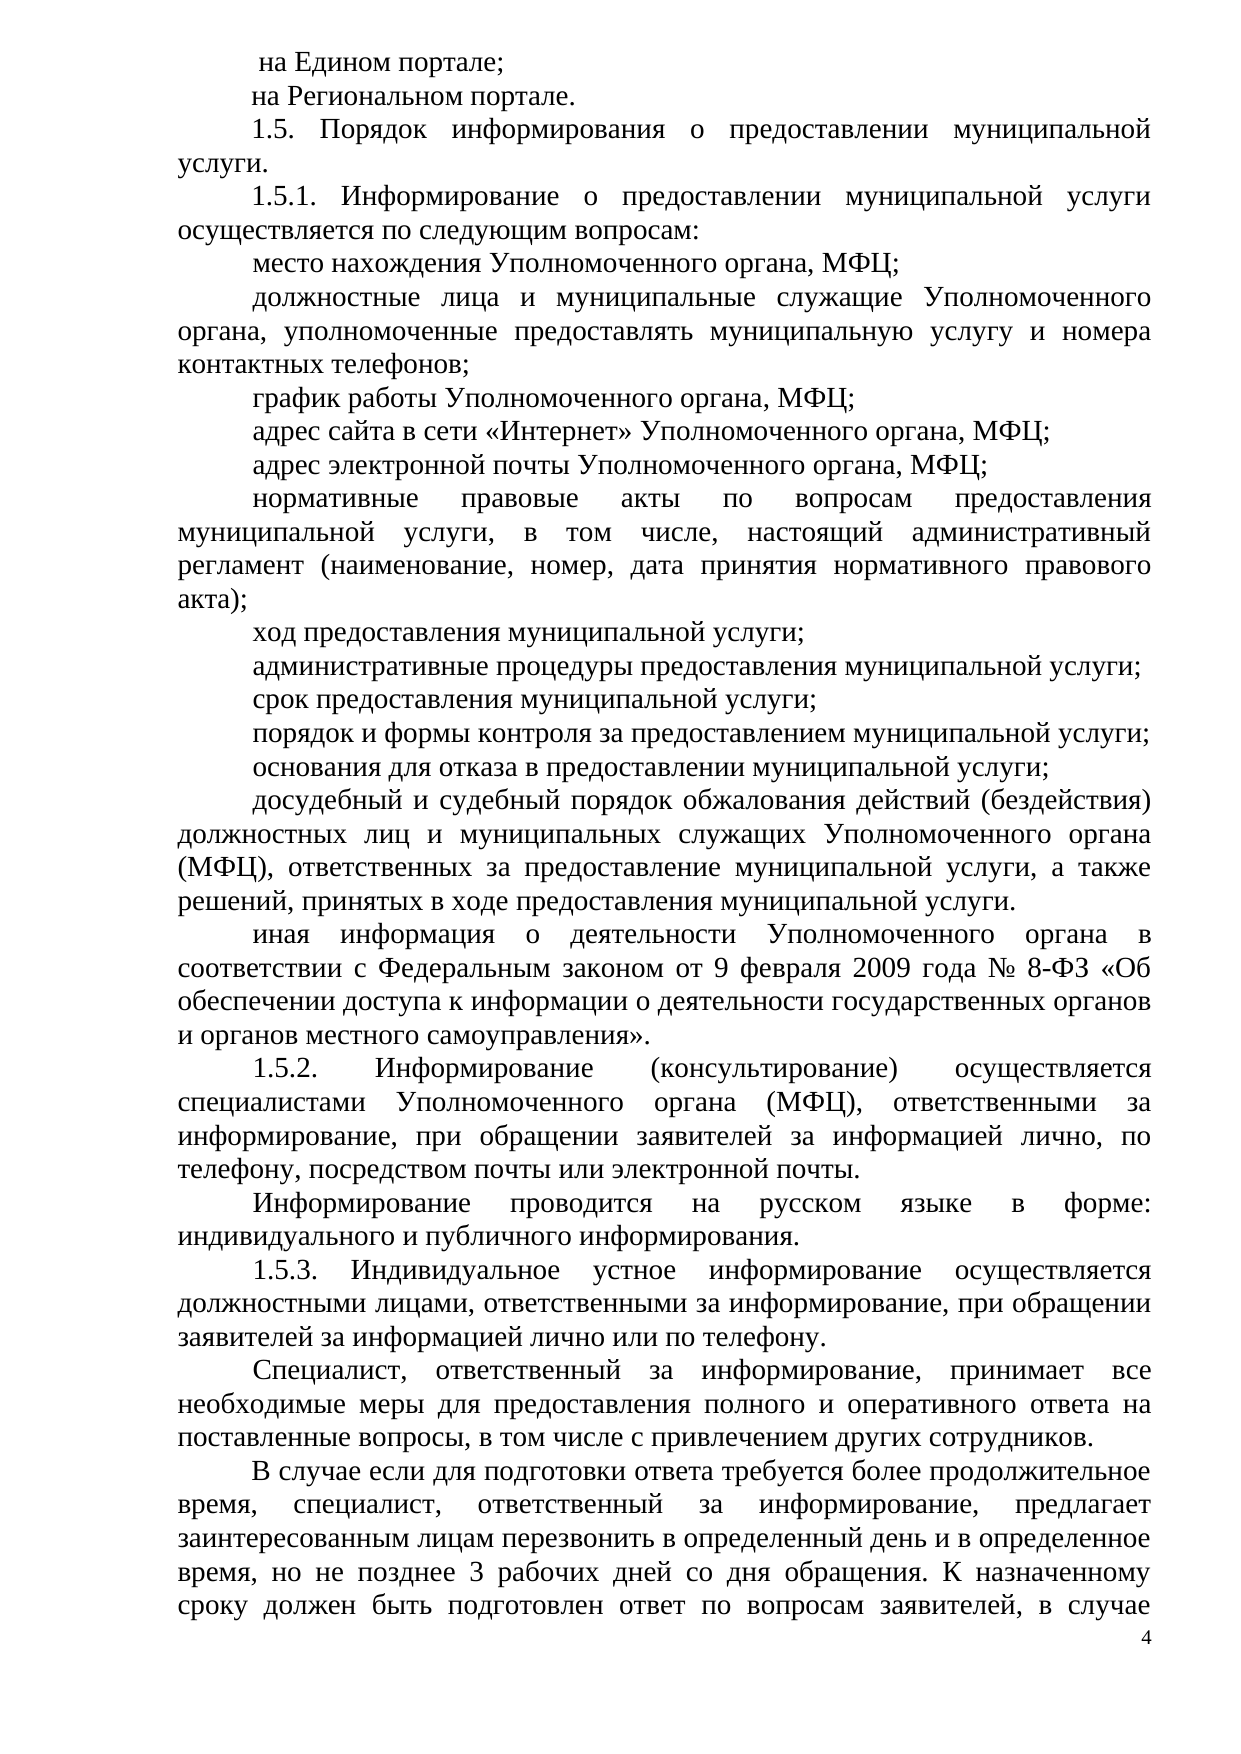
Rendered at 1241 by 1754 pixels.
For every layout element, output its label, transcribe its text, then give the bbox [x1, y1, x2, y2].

text основания для отказа в предоставлении муниципальной услуги; [177, 749, 1152, 782]
text Информирование проводится на русском языке в форме: индивидуального и публичного информирования. [177, 1185, 1152, 1252]
text иная информация о деятельности Уполномоченного органа в соответствии с Федеральным законом от 9 февраля 2009 года № 8-ФЗ «Об обеспечении доступа к информации о деятельности государственных органов и органов местного самоуправления». [177, 916, 1152, 1051]
text адрес сайта в сети «Интернет» Уполномоченного органа, МФЦ; [177, 413, 1152, 447]
text срок предоставления муниципальной услуги; [177, 682, 1152, 715]
text 1.5.1. Информирование о предоставлении муниципальной услуги осуществляется по следующим вопросам: [177, 178, 1152, 246]
text досудебный и судебный порядок обжалования действий (бездействия) должностных лиц и муниципальных служащих Уполномоченного органа (МФЦ), ответственных за предоставление муниципальной услуги, а также решений, принятых в ходе предоставления муниципальной услуги. [177, 782, 1152, 916]
text 1.5.2. Информирование (консультирование) осуществляется специалистами Уполномоченного органа (МФЦ), ответственными за информирование, при обращении заявителей за информацией лично, по телефону, посредством почты или электронной почты. [177, 1051, 1152, 1185]
text 1.5. Порядок информирования о предоставлении муниципальной услуги. [177, 111, 1152, 178]
text административные процедуры предоставления муниципальной услуги; [177, 648, 1152, 682]
text 1.5.3. Индивидуальное устное информирование осуществляется должностными лицами, ответственными за информирование, при обращении заявителей за информацией лично или по телефону. [177, 1252, 1152, 1352]
text ход предоставления муниципальной услуги; [177, 614, 1152, 648]
text место нахождения Уполномоченного органа, МФЦ; [177, 246, 1152, 279]
text порядок и формы контроля за предоставлением муниципальной услуги; [177, 715, 1152, 749]
text должностные лица и муниципальные служащие Уполномоченного органа, уполномоченные предоставлять муниципальную услугу и номера контактных телефонов; [177, 279, 1152, 380]
text на Региональном портале. [177, 78, 1152, 111]
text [177, 1453, 1152, 1621]
text график работы Уполномоченного органа, МФЦ; [177, 380, 1152, 413]
text на Едином портале; [177, 44, 1152, 78]
text Специалист, ответственный за информирование, принимает все необходимые меры для предоставления полного и оперативного ответа на поставленные вопросы, в том числе с привлечением других сотрудников. [177, 1352, 1152, 1453]
text адрес электронной почты Уполномоченного органа, МФЦ; [177, 447, 1152, 480]
text нормативные правовые акты по вопросам предоставления муниципальной услуги, в том числе, настоящий административный регламент (наименование, номер, дата принятия нормативного правового акта); [177, 480, 1152, 614]
